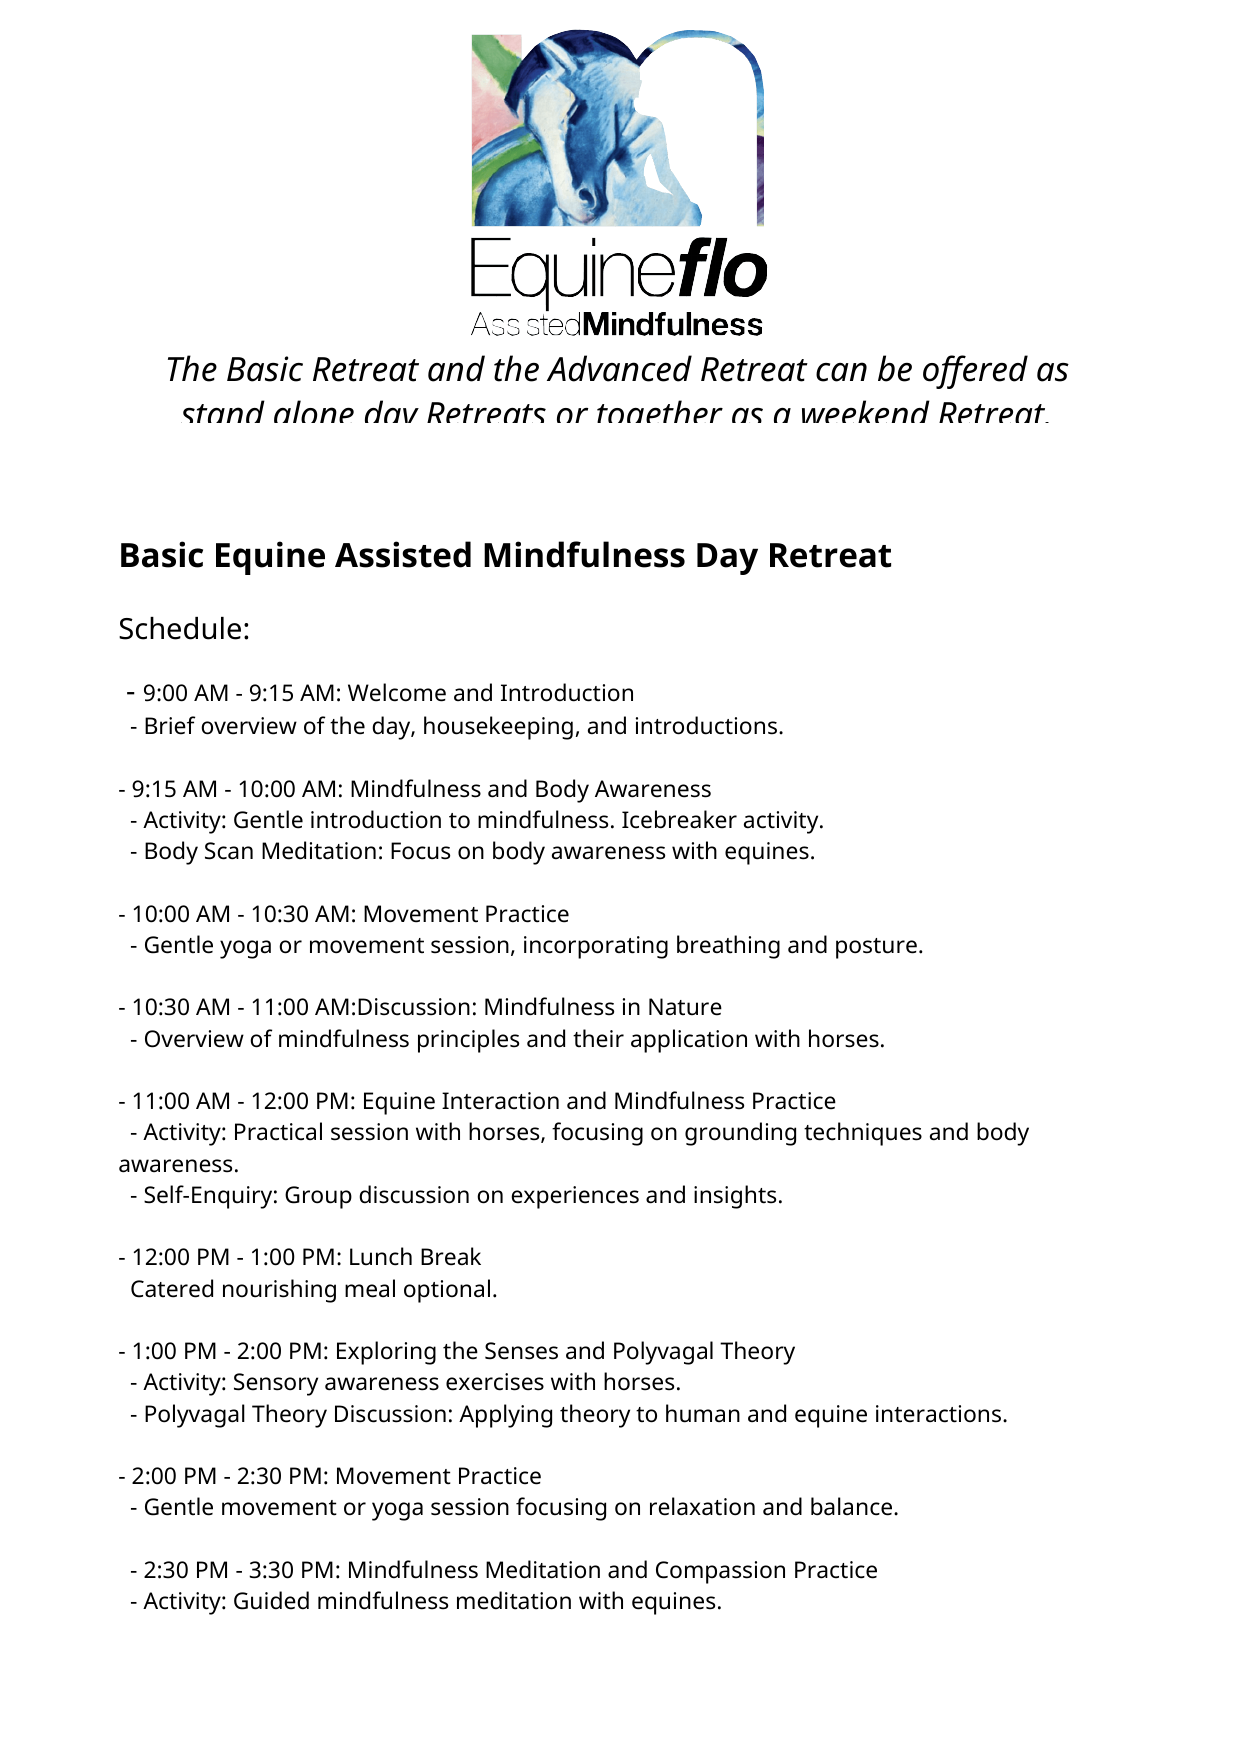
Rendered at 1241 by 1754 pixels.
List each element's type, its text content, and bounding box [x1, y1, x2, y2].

picture [470, 29, 767, 336]
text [118, 670, 1122, 1616]
text Basic Equine Assisted Mindfulness Day Retreat Schedule: [118, 532, 1122, 648]
